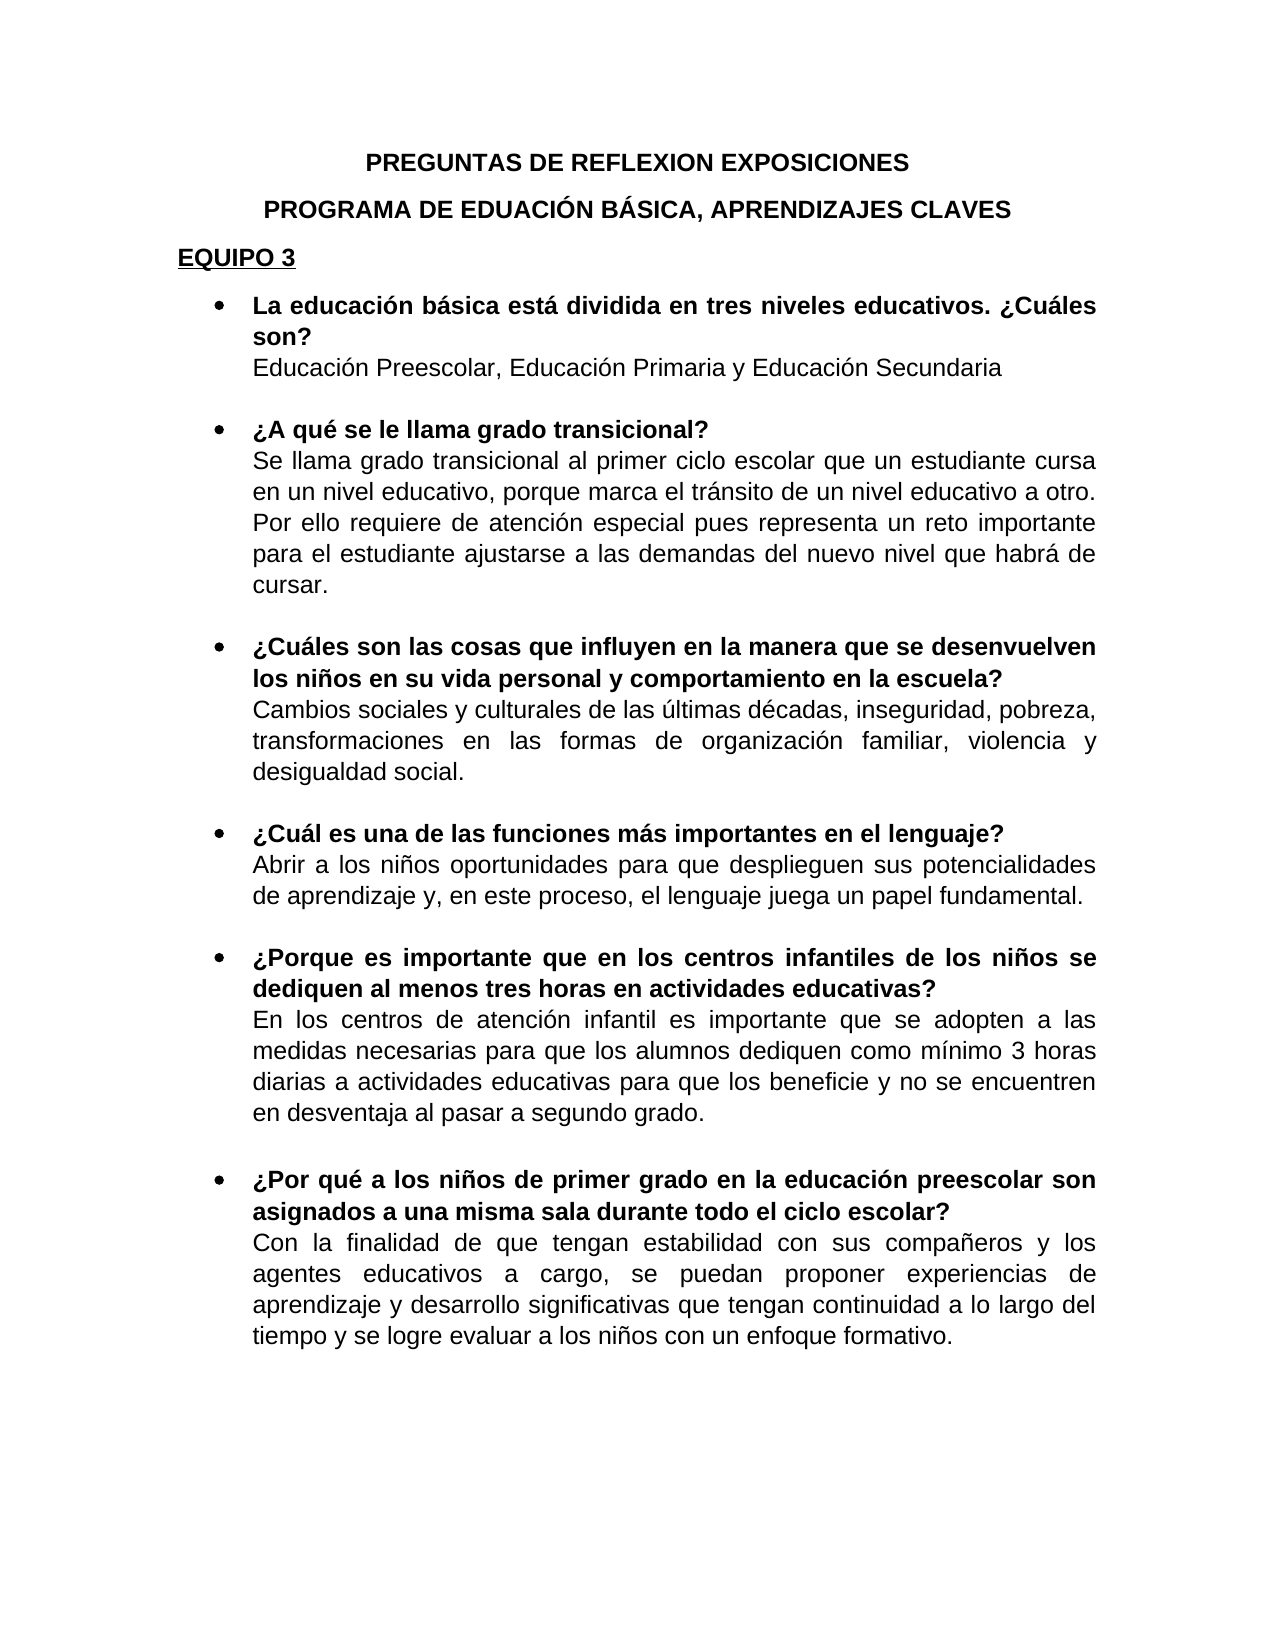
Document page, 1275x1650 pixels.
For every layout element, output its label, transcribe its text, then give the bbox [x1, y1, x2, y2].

list Abrir a los niños oportunidades para que desplieguen sus potencialidades de aprendizaje y, en este proceso, el lenguaje juega un papel fundamental. [252, 850, 1098, 910]
list ¿A qué se le llama grado transicional? [215, 415, 1098, 444]
list Cambios sociales y culturales de las últimas décadas, inseguridad, pobreza, transformaciones en las formas de organización familiar, violencia y desigualdad social. [252, 694, 1098, 785]
text PREGUNTAS DE REFLEXION EXPOSICIONES [177, 148, 1098, 176]
list ¿Cuáles son las cosas que influyen en la manera que se desenvuelven los niños en su vida personal y comportamiento en la escuela? [215, 632, 1098, 692]
list En los centros de atención infantil es importante que se adopten a las medidas necesarias para que los alumnos dediquen como mínimo 3 horas diarias a actividades educativas para que los beneficie y no se encuentren en desventaja al pasar a segundo grado. [252, 1005, 1098, 1127]
list Se llama grado transicional al primer ciclo escolar que un estudiante cursa en un nivel educativo, porque marca el tránsito de un nivel educativo a otro. Por ello requiere de atención especial pues representa un reto importante para el estudiante ajustarse a las demandas del nuevo nivel que habrá de cursar. [252, 446, 1098, 599]
list ¿Por qué a los niños de primer grado en la educación preescolar son asignados a una misma sala durante todo el ciclo escolar? [215, 1166, 1098, 1225]
text PROGRAMA DE EDUACIÓN BÁSICA, APRENDIZAJES CLAVES [177, 195, 1098, 224]
list ¿Porque es importante que en los centros infantiles de los niños se dediquen al menos tres horas en actividades educativas? [215, 943, 1098, 1003]
list Educación Preescolar, Educación Primaria y Educación Secundaria [252, 353, 1098, 382]
list ¿Cuál es una de las funciones más importantes en el lenguaje? [215, 819, 1098, 848]
text EQUIPO 3 [177, 243, 1098, 272]
list Con la finalidad de que tengan estabilidad con sus compañeros y los agentes educativos a cargo, se puedan proponer experiencias de aprendizaje y desarrollo significativas que tengan continuidad a lo largo del tiempo y se logre evaluar a los niños con un enfoque formativo. [252, 1228, 1098, 1349]
list La educación básica está dividida en tres niveles educativos. ¿Cuáles son? [215, 291, 1098, 351]
